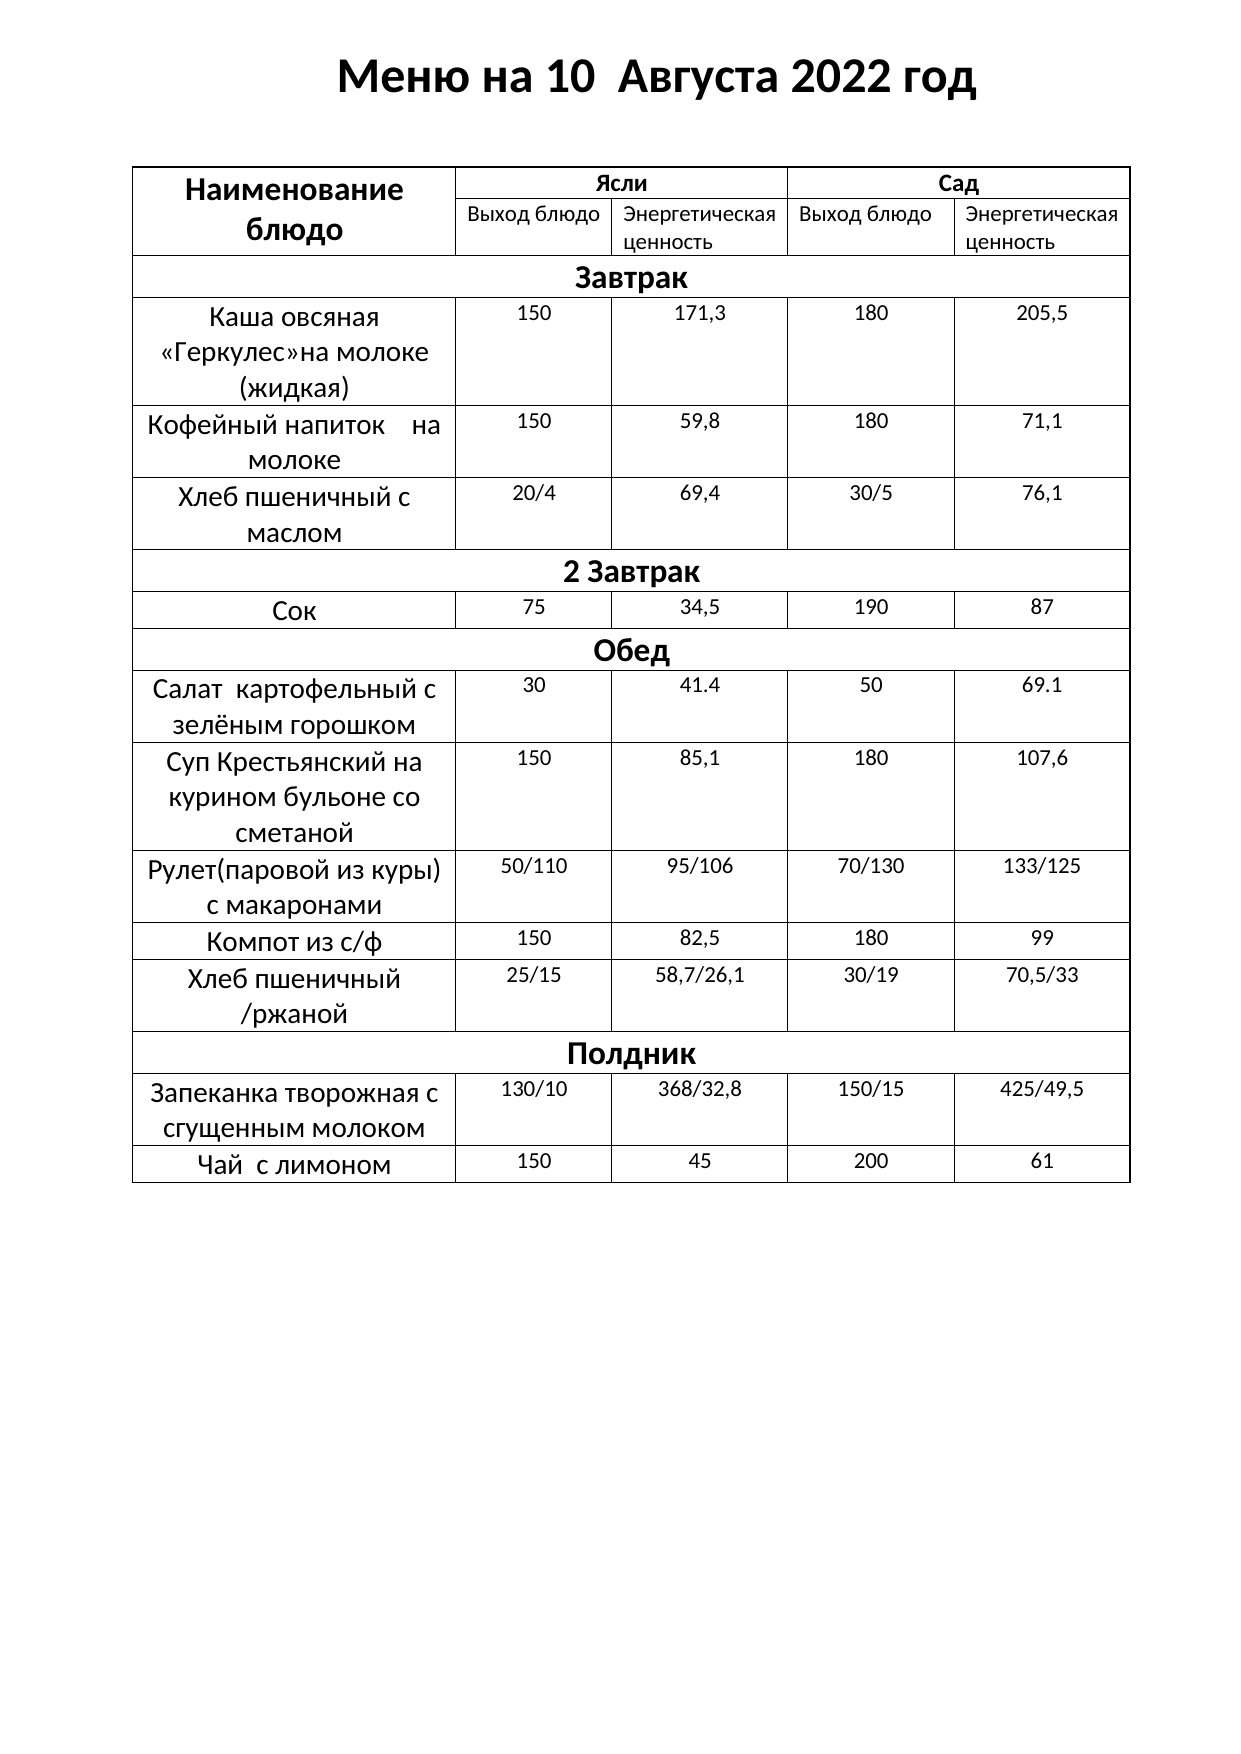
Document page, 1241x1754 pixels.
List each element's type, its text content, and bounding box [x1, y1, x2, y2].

table_cell Выход блюдо [788, 199, 954, 255]
table_cell 50 [788, 671, 954, 742]
table_cell 150/15 [788, 1074, 954, 1145]
table_cell 76,1 [955, 478, 1129, 549]
table_cell Запеканка творожная с сгущенным молоком [133, 1074, 455, 1145]
table_cell 133/125 [955, 851, 1129, 922]
table_cell 150 [456, 1146, 611, 1182]
table_cell 95/106 [612, 851, 787, 922]
table_header Наименование блюдо [133, 168, 455, 255]
table_cell Салат картофельный с зелёным горошком [133, 671, 455, 742]
table_cell 45 [612, 1146, 787, 1182]
table_cell 61 [955, 1146, 1129, 1182]
table_cell 171,3 [612, 298, 787, 405]
table_header Ясли [456, 168, 787, 198]
table_cell 70/130 [788, 851, 954, 922]
table_cell 71,1 [955, 406, 1129, 477]
table_cell 107,6 [955, 743, 1129, 850]
table_cell 205,5 [955, 298, 1129, 405]
table_cell Обед [133, 629, 1129, 669]
table_cell Компот из с/ф [133, 923, 455, 959]
table_cell 75 [456, 592, 611, 628]
table_cell 70,5/33 [955, 960, 1129, 1031]
table_cell 34,5 [612, 592, 787, 628]
table_cell Энергетическая ценность [955, 199, 1129, 255]
table_cell 85,1 [612, 743, 787, 850]
table_cell 30 [456, 671, 611, 742]
table_cell Кофейный напиток на молоке [133, 406, 455, 477]
table_cell 2 Завтрак [133, 550, 1129, 591]
table_cell Хлеб пшеничный с маслом [133, 478, 455, 549]
text Меню на 10 Августа 2022 год [88, 44, 1152, 105]
table_cell 69.1 [955, 671, 1129, 742]
table_cell 150 [456, 298, 611, 405]
table_cell Рулет(паровой из куры) с макаронами [133, 851, 455, 922]
table_cell 69,4 [612, 478, 787, 549]
table_cell Энергетическая ценность [612, 199, 787, 255]
table_cell 150 [456, 923, 611, 959]
table_cell Сок [133, 592, 455, 628]
table_cell Завтрак [133, 256, 1129, 297]
table_cell 130/10 [456, 1074, 611, 1145]
table_cell 180 [788, 743, 954, 850]
table_cell 50/110 [456, 851, 611, 922]
table_cell 41.4 [612, 671, 787, 742]
table_cell Каша овсяная «Геркулес»на молоке (жидкая) [133, 298, 455, 405]
table_cell 59,8 [612, 406, 787, 477]
table_cell Полдник [133, 1032, 1129, 1073]
table_cell 200 [788, 1146, 954, 1182]
table_cell 180 [788, 406, 954, 477]
table_cell 30/5 [788, 478, 954, 549]
table_cell 180 [788, 298, 954, 405]
table_cell 425/49,5 [955, 1074, 1129, 1145]
table_cell 368/32,8 [612, 1074, 787, 1145]
table_header Сад [788, 168, 1129, 198]
table_cell 20/4 [456, 478, 611, 549]
table_cell 180 [788, 923, 954, 959]
table_cell 150 [456, 743, 611, 850]
table_cell 87 [955, 592, 1129, 628]
table_cell 58,7/26,1 [612, 960, 787, 1031]
table_cell 82,5 [612, 923, 787, 959]
table_cell 99 [955, 923, 1129, 959]
table_cell Хлеб пшеничный /ржаной [133, 960, 455, 1031]
table_cell Чай с лимоном [133, 1146, 455, 1182]
table_cell 30/19 [788, 960, 954, 1031]
table_cell Суп Крестьянский на курином бульоне со сметаной [133, 743, 455, 850]
table_cell 150 [456, 406, 611, 477]
table_cell 190 [788, 592, 954, 628]
table_cell Выход блюдо [456, 199, 611, 255]
table_cell 25/15 [456, 960, 611, 1031]
